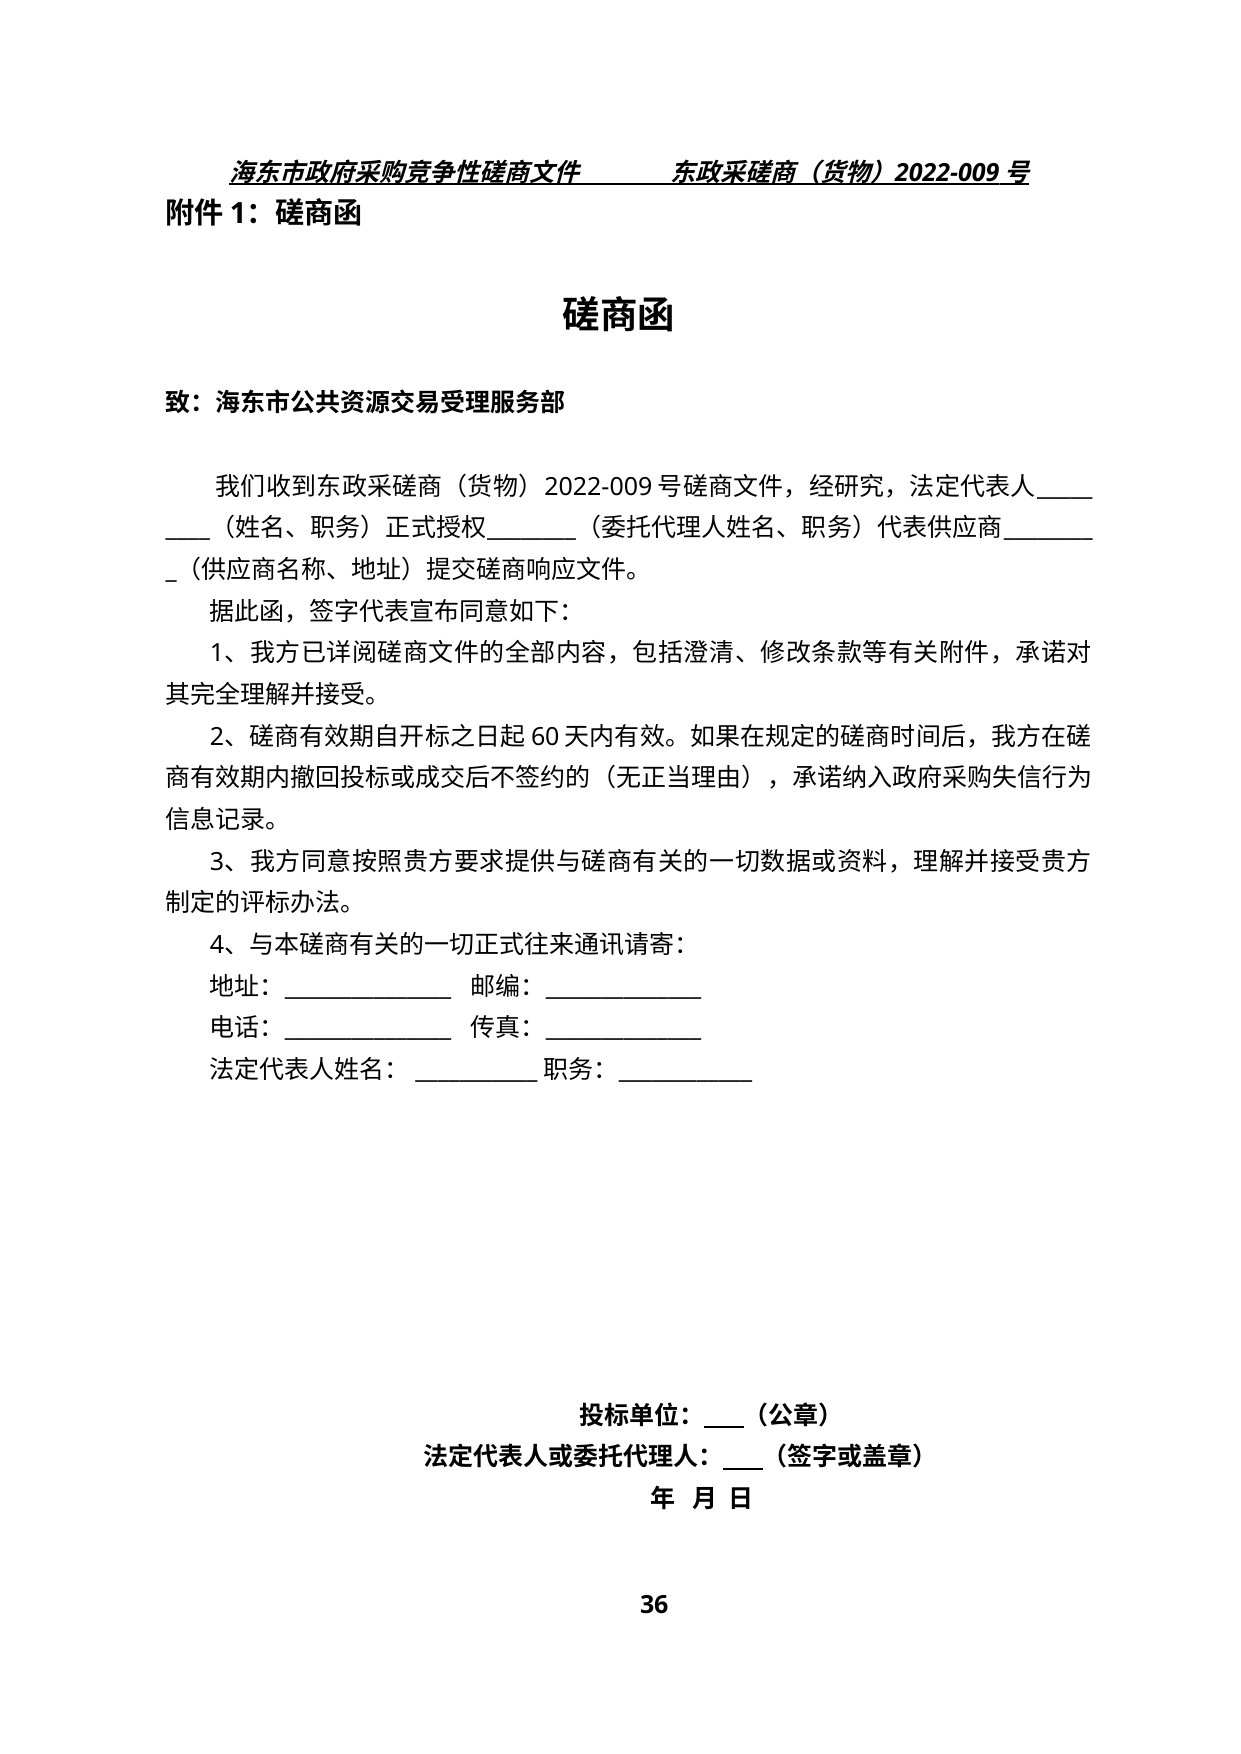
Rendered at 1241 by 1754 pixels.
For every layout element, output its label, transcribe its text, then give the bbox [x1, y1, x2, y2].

text 致：海东市公共资源交易受理服务部 [165, 378, 1093, 420]
text 磋商函 [165, 295, 1093, 337]
text 4、与本磋商有关的一切正式往来通讯请寄： [165, 920, 1093, 962]
text 据此函，签字代表宣布同意如下： [165, 587, 1093, 628]
text 3、我方同意按照贵方要求提供与磋商有关的一切数据或资料，理解并接受贵方制定的评标办法。 [165, 837, 1093, 920]
text 地址：_______________ 邮编：______________ [165, 962, 1093, 1003]
text 法定代表人或委托代理人： （签字或盖章） [165, 1432, 1093, 1474]
text 我们收到东政采磋商（货物）2022-009号磋商文件，经研究，法定代表人_________（姓名、职务）正式授权________（委托代理人姓名、职务）代表供应商_________（供应商名称、地址）提交磋商响应文件。 [165, 462, 1093, 587]
text 2、磋商有效期自开标之日起60天内有效。如果在规定的磋商时间后，我方在磋商有效期内撤回投标或成交后不签约的（无正当理由），承诺纳入政府采购失信行为信息记录。 [165, 712, 1093, 837]
text 附件1：磋商函 [165, 190, 1093, 232]
text 年 月 日 [165, 1474, 1093, 1516]
text 法定代表人姓名： ___________ 职务：____________ [165, 1045, 1093, 1087]
text 投标单位： （公章） [165, 1391, 1093, 1432]
text 1、我方已详阅磋商文件的全部内容，包括澄清、修改条款等有关附件，承诺对其完全理解并接受。 [165, 628, 1093, 712]
text 电话：_______________ 传真：______________ [165, 1003, 1093, 1045]
